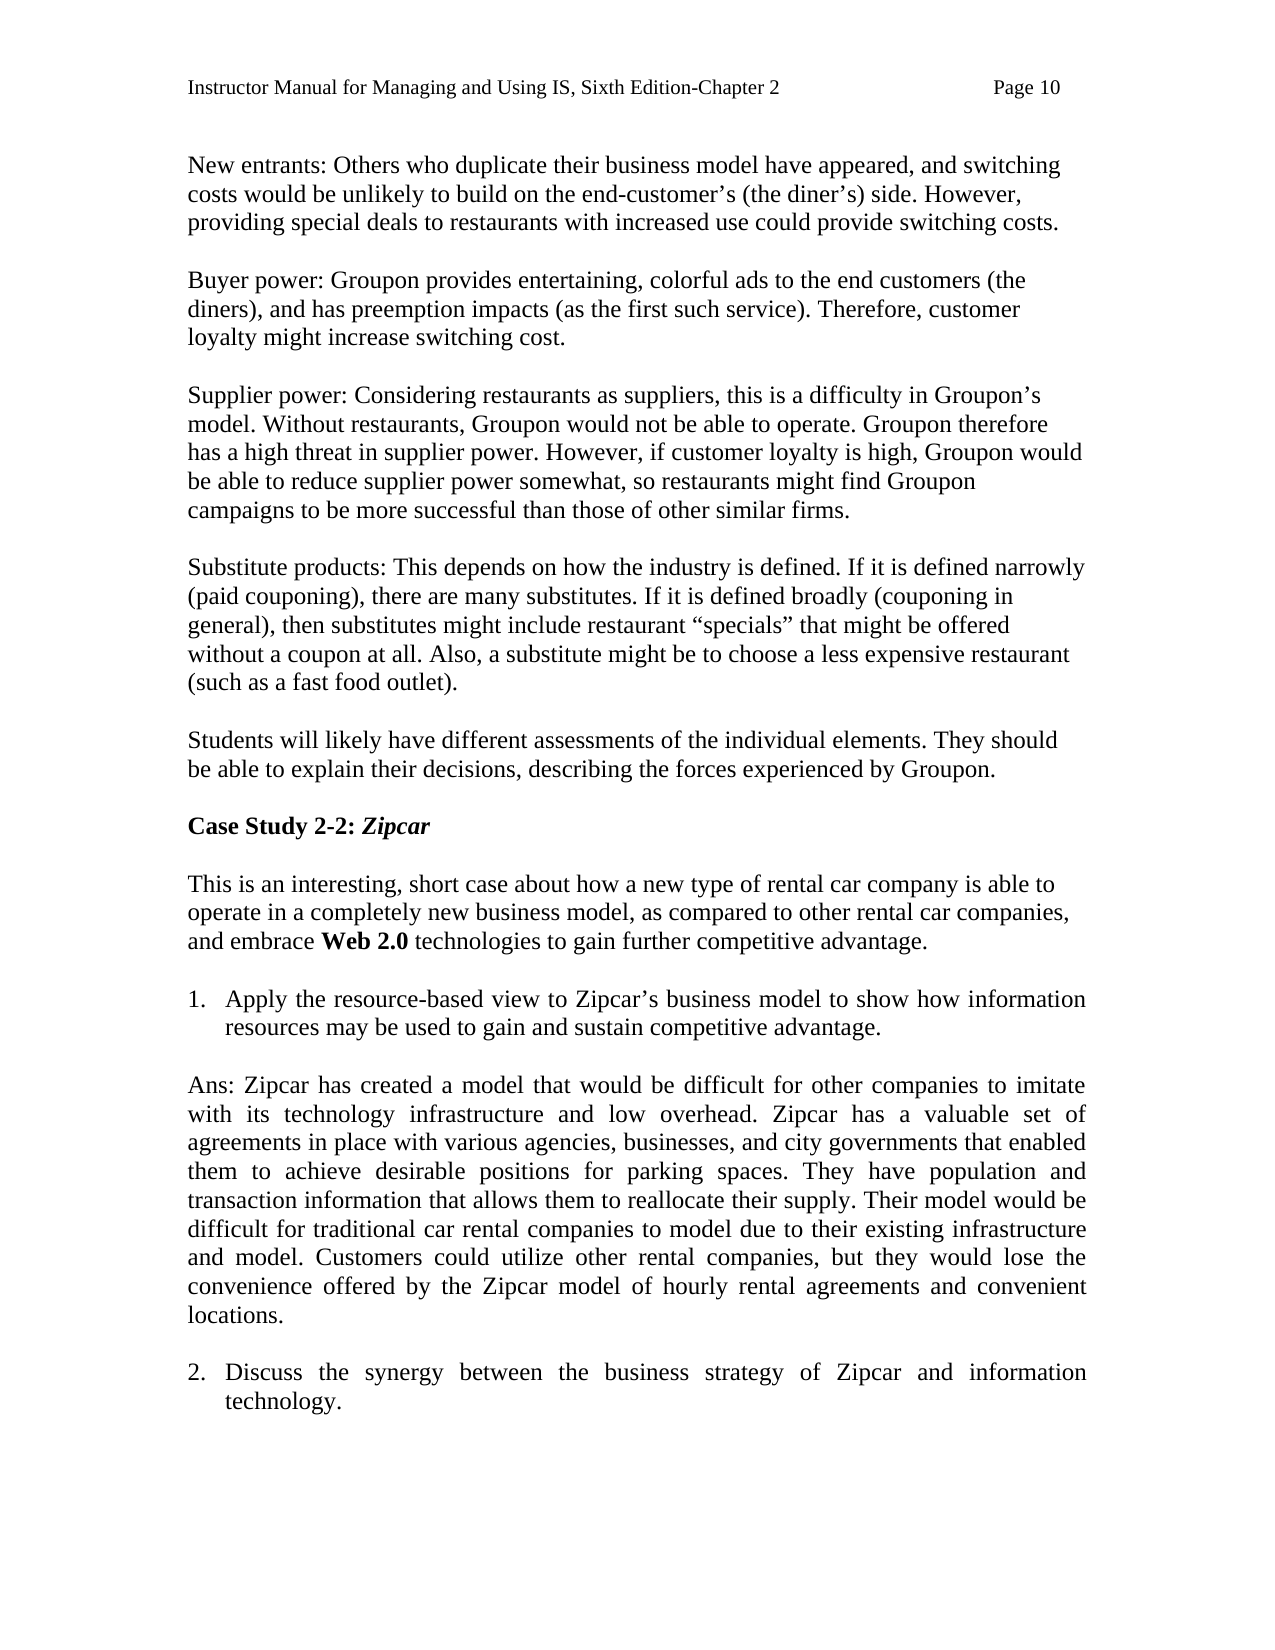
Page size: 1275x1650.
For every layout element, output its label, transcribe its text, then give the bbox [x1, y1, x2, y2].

text New entrants: Others who duplicate their business model have appeared, and switching costs would be unlikely to build on the end-customer’s (the diner’s) side. However, providing special deals to restaurants with increased use could provide switching costs. [187, 150, 1087, 236]
text Students will likely have different assessments of the individual elements. They should be able to explain their decisions, describing the forces experienced by Groupon. [187, 725, 1087, 782]
text Ans: Zipcar has created a model that would be difficult for other companies to imitate with its technology infrastructure and low overhead. Zipcar has a valuable set of agreements in place with various agencies, businesses, and city governments that enabled them to achieve desirable positions for parking spaces. They have population and transaction information that allows them to reallocate their supply. Their model would be difficult for traditional car rental companies to model due to their existing infrastructure and model. Customers could utilize other rental companies, but they would lose the convenience offered by the Zipcar model of hourly rental agreements and convenient locations. [187, 1070, 1087, 1329]
text Case Study 2-2: Zipcar [187, 811, 1087, 840]
text Substitute products: This depends on how the industry is defined. If it is defined narrowly (paid couponing), there are many substitutes. If it is defined broadly (couponing in general), then substitutes might include restaurant “specials” that might be offered without a coupon at all. Also, a substitute might be to choose a less expensive restaurant (such as a fast food outlet). [187, 552, 1087, 696]
list Apply the resource-based view to Zipcar’s business model to show how information resources may be used to gain and sustain competitive advantage. [187, 984, 1087, 1041]
list Discs the synergy between the biness strategy of Zipcar and information technology. [187, 1357, 1087, 1415]
text Buyer power: Groupon provides entertaining, colorful ads to the end customers (the diners), and has preemption impacts (as the first such service). Therefore, customer loyalty might increase switching cost. [187, 265, 1087, 351]
text Supplier power: Considering restaurants as suppliers, this is a difficulty in Groupon’s model. Without restaurants, Groupon would not be able to operate. Groupon therefore has a high threat in supplier power. However, if customer loyalty is high, Groupon would be able to reduce supplier power somewhat, so restaurants might find Groupon campaigns to be more successful than those of other similar firms. [187, 380, 1087, 524]
text This is an interesting, short case about how a new type of rental car company is able to operate in a completely new business model, as compared to other rental car companies, and embrace Web 2.0 technologies to gain further competitive advantage. [187, 869, 1087, 955]
